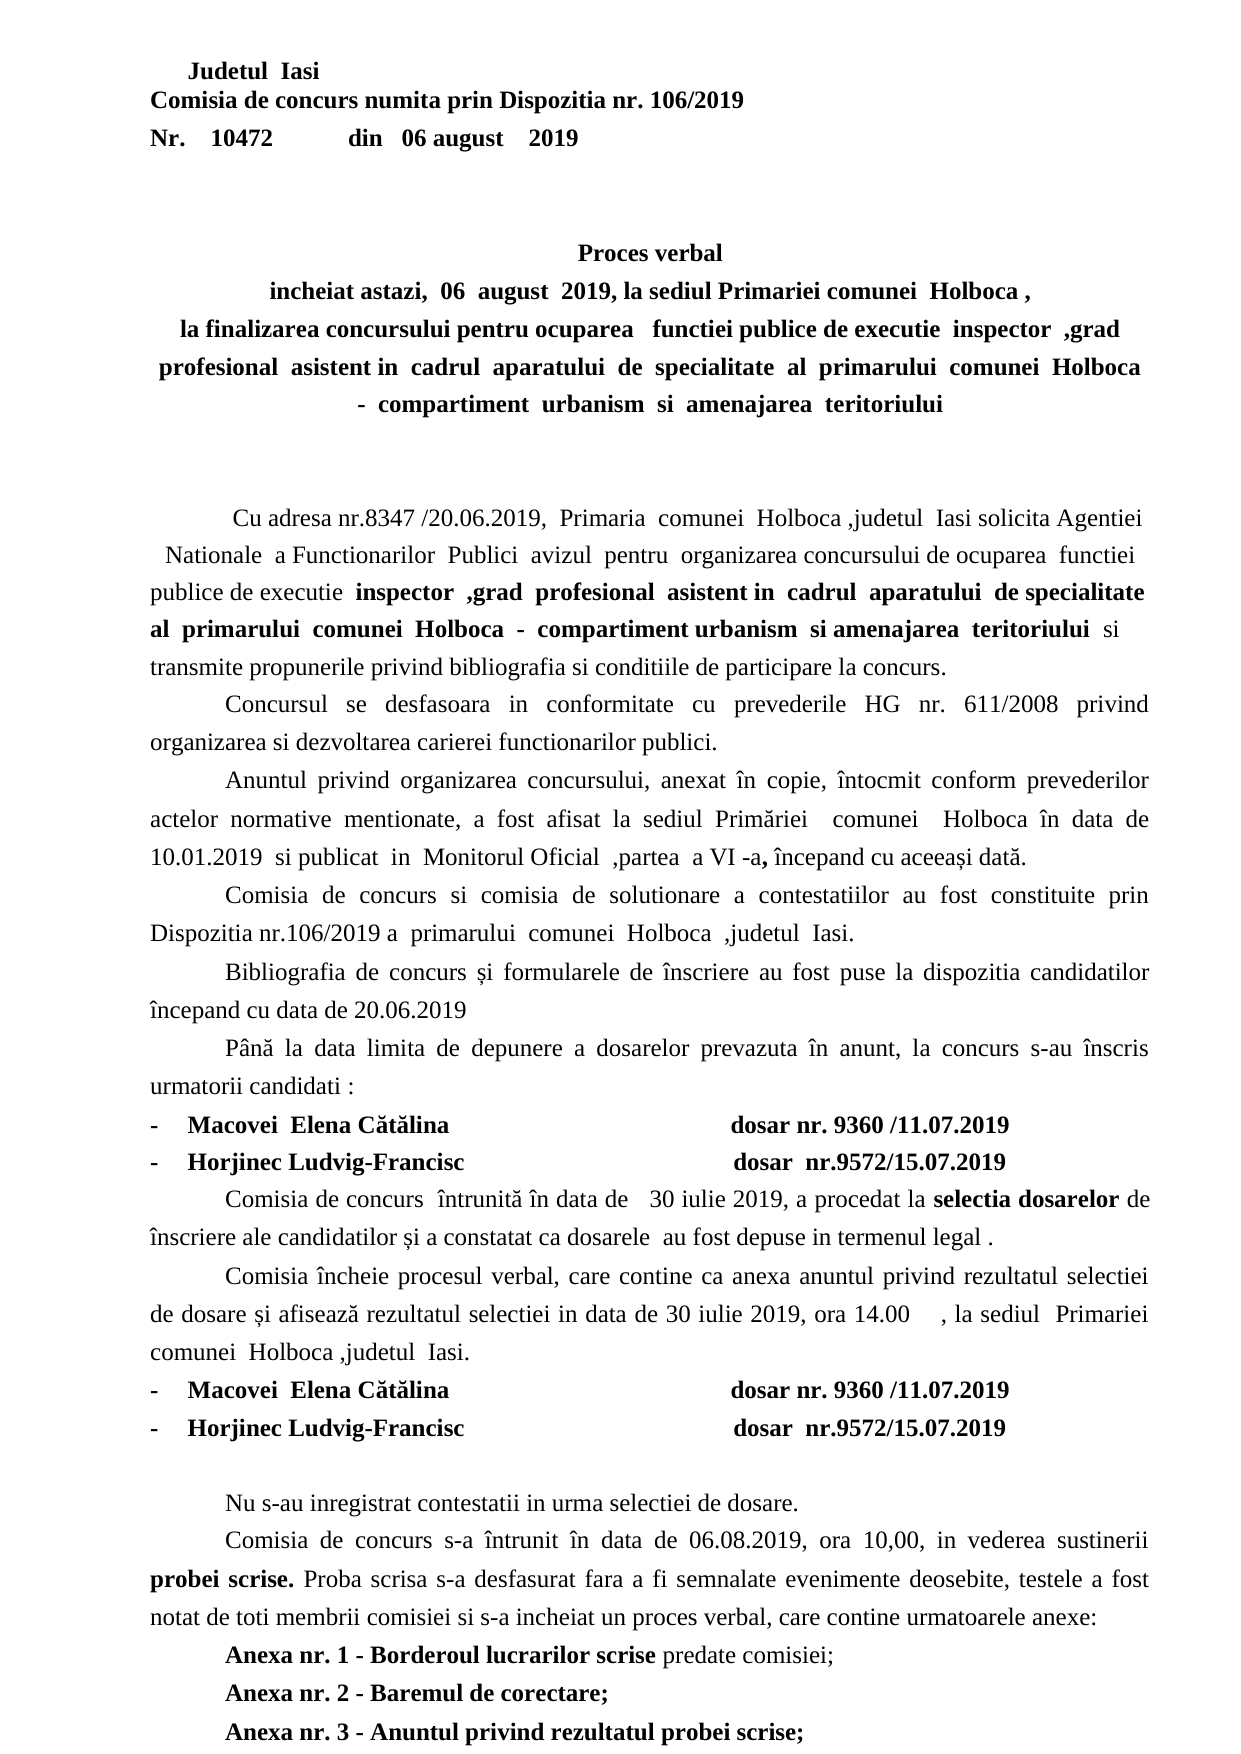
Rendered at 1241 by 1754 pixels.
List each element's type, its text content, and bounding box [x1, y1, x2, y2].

text Anexa nr. 1 - Borderoul lucrarilor scrise predate comisiei; [150, 1640, 1150, 1669]
list Horjinec Ludvig-Francisc dosar nr.9572/15.07.2019 [150, 1413, 1150, 1441]
text Până la data limita de depunere a dosarelor prevazuta în anunt, la concurs s-au înscris urmatorii candidati : [150, 1033, 1150, 1100]
text Bibliografia de concurs și formularele de înscriere au fost puse la dispozitia candidatilor începand cu data de 20.06.2019 [150, 957, 1150, 1024]
text Comisia încheie procesul verbal, care contine ca anexa anuntul privind rezultatul selectiei de dosare și afisează rezultatul selectiei in data de 30 iulie 2019, ora 14.00 , la sediul Primariei comunei Holboca ,judetul Iasi. [150, 1261, 1150, 1366]
list Horjinec Ludvig-Francisc dosar nr.9572/15.07.2019 [150, 1147, 1150, 1176]
text Nr. 10472 din 06 august 2019 [150, 123, 1150, 152]
text Comisia de concurs si comisia de solutionare a contestatiilor au fost constituite prin Dispozitia nr.106/2019 a primarului comunei Holboca ,judetul Iasi. [150, 880, 1150, 947]
text Cu adresa nr.8347 /20.06.2019, Primaria comunei Holboca ,judetul Iasi solicita Agentiei Nationale a Functionarilor Publici avizul pentru organizarea concursului de ocuparea functiei [150, 503, 1150, 569]
text Judetul Iasi [150, 56, 1150, 85]
text publice de executie inspector ,grad profesional asistent in cadrul aparatului de specialitate al primarului comunei Holboca - compartiment urbanism si amenajarea teritoriului si transmite propunerile privind bibliografia si conditiile de participare la concurs. [150, 577, 1150, 681]
text Concursul se desfasoara in conformitate cu prevederile HG nr. 611/2008 privind organizarea si dezvoltarea carierei functionarilor publici. [150, 689, 1150, 756]
list Macovei Elena Cătălina dosar nr. 9360 /11.07.2019 [150, 1375, 1150, 1404]
text incheiat astazi, 06 august 2019, la sediul Primariei comunei Holboca , [150, 276, 1150, 305]
text Comisia de concurs întrunită în data de 30 iulie 2019, a procedat la selectia dosarelor de înscriere ale candidatilor și a constatat ca dosarele au fost depuse in termenul legal . [150, 1184, 1150, 1251]
text Anuntul privind organizarea concursului, anexat în copie, întocmit conform prevederilor actelor normative mentionate, a fost afisat la sediul Primăriei comunei Holboca în data de 10.01.2019 si publicat in Monitorul Oficial ,partea a VI -a, începand cu aceeași dată. [150, 766, 1150, 871]
text Anexa nr. 3 - Anuntul privind rezultatul probei scrise; [150, 1717, 1150, 1745]
text Proces verbal [150, 238, 1150, 267]
text la finalizarea concursului pentru ocuparea functiei publice de executie inspector ,grad profesional asistent in cadrul aparatului de specialitate al primarului comunei Holboca - compartiment urbanism si amenajarea teritoriului [150, 314, 1150, 418]
text Anexa nr. 2 - Baremul de corectare; [150, 1678, 1150, 1707]
text Comisia de concurs numita prin Dispozitia nr. 106/2019 [150, 85, 1150, 114]
text Nu s-au inregistrat contestatii in urma selectiei de dosare. [150, 1488, 1150, 1517]
list Macovei Elena Cătălina dosar nr. 9360 /11.07.2019 [150, 1110, 1150, 1138]
text Comisia de concurs s-a întrunit în data de 06.08.2019, ora 10,00, in vederea sustinerii probei scrise. Proba scrisa s-a desfasurat fara a fi semnalate evenimente deosebite, testele a fost notat de toti membrii comisiei si s-a incheiat un proces verbal, care contine urmatoarele anexe: [150, 1526, 1150, 1631]
